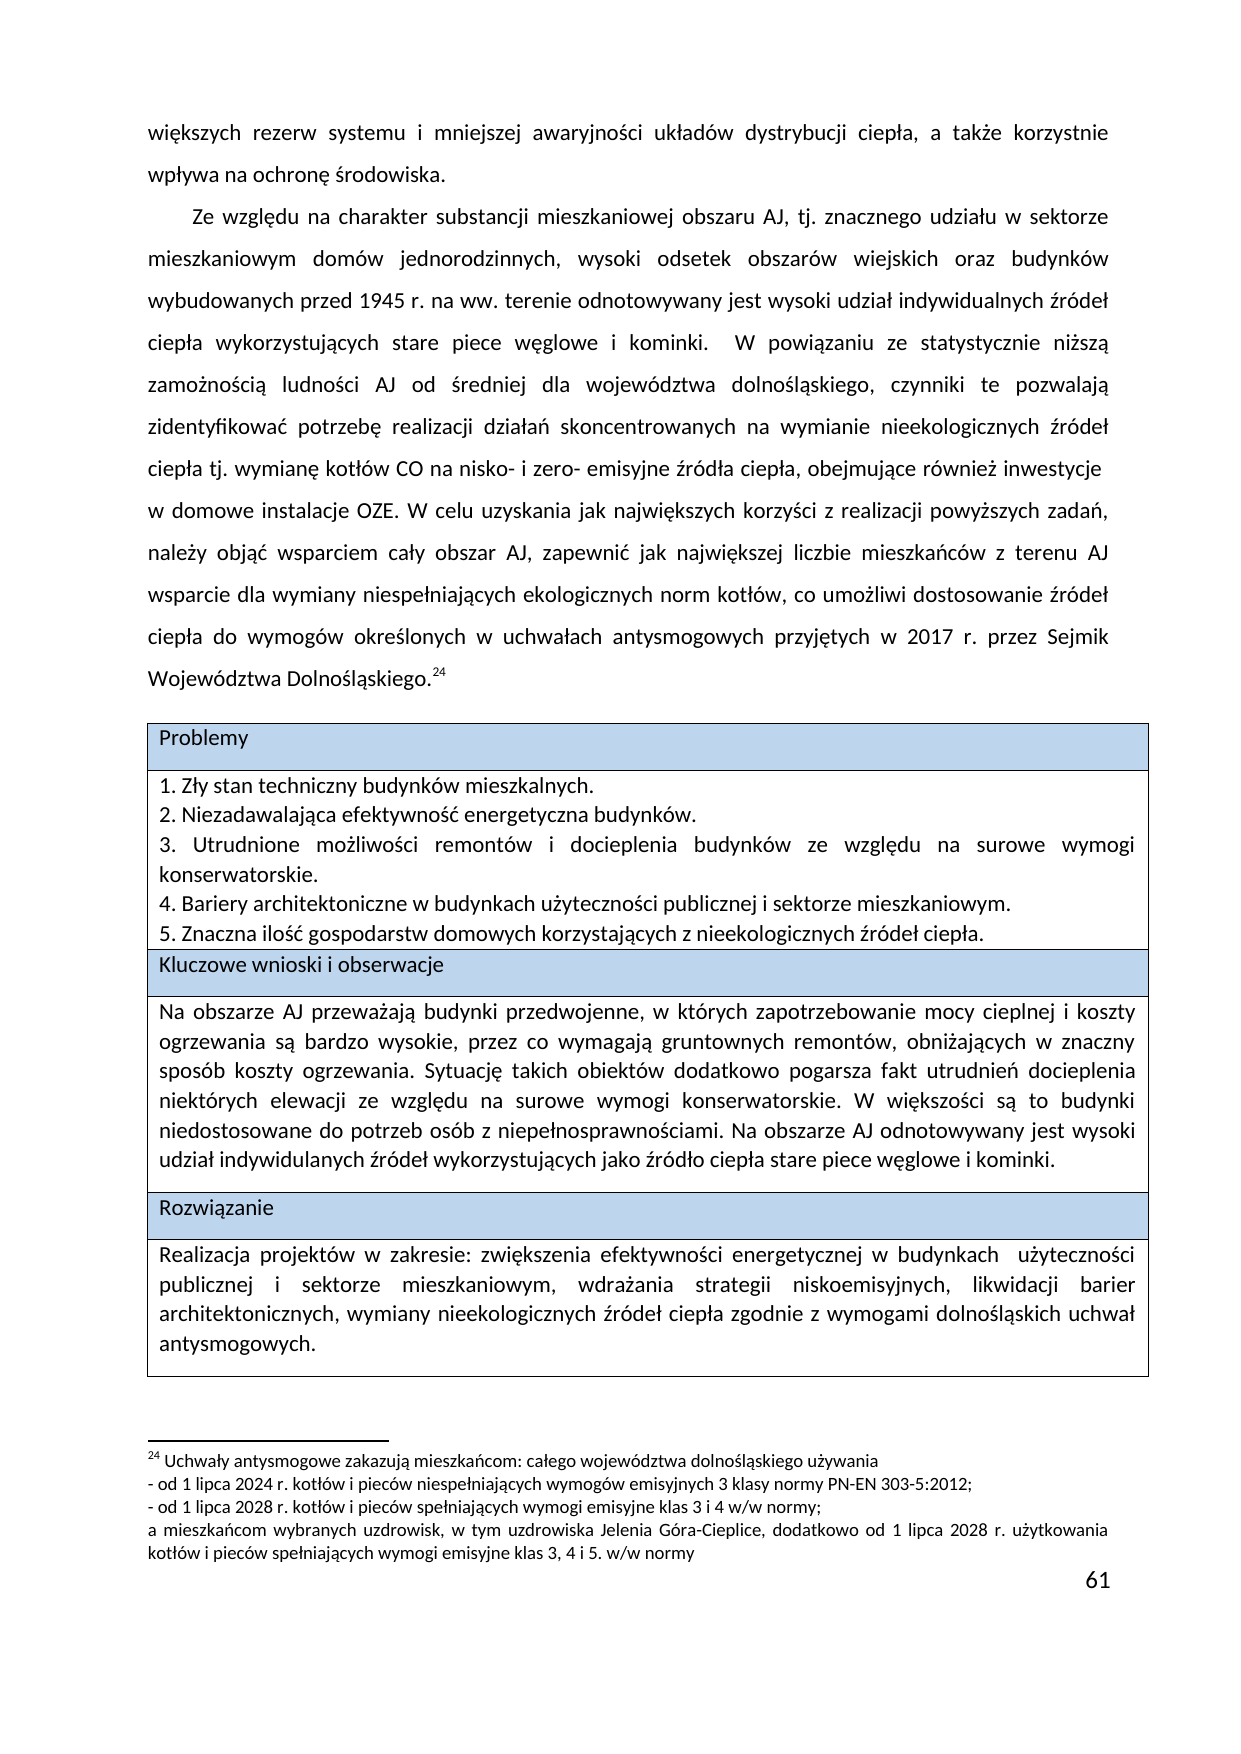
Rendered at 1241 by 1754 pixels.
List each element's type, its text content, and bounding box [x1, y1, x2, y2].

table_cell Kluczowe wnioski i obserwacje [148, 950, 1148, 996]
table_cell Realizacja projektów w zakresie: zwiększenia efektywności energetycznej w budynkach użyteczności publicznej i sektorze mieszkaniowym, wdrażania strategii niskoemisyjnych, likwidacji barier architektonicznych, wymiany nieekologicznych źródeł ciepła zgodnie z wymogami dolnośląskich uchwał antysmogowych. [148, 1240, 1148, 1376]
table_cell Na obszarze AJ przeważają budynki przedwojenne, w których zapotrzebowanie mocy cieplnej i koszty ogrzewania są bardzo wysokie, przez co wymagają gruntownych remontów, obniżających w znaczny sposób koszty ogrzewania. Sytuację takich obiektów dodatkowo pogarsza fakt utrudnień docieplenia niektórych elewacji ze względu na surowe wymogi konserwatorskie. W większości są to budynki niedostosowane do potrzeb osób z niepełnosprawnościami. Na obszarze AJ odnotowywany jest wysoki udział indywidulanych źródeł wykorzystujących jako źródło ciepła stare piece węglowe i kominki. [148, 997, 1148, 1192]
text Ze względu na charakter substancji mieszkaniowej obszaru AJ, tj. znacznego udziału w sektorze mieszkaniowym domów jednorodzinnych, wysoki odsetek obszarów wiejskich oraz budynków wybudowanych przed 1945 r. na ww. terenie odnotowywany jest wysoki udział indywidualnych źródeł ciepła wykorzystujących stare piece węglowe i kominki. W powiązaniu ze statystycznie niższą zamożnością ludności AJ od średniej dla województwa dolnośląskiego, czynniki te pozwalają zidentyfikować potrzebę realizacji działań skoncentrowanych na wymianie nieekologicznych źródeł ciepła tj. wymianę kotłów CO na nisko- i zero- emisyjne źródła ciepła, obejmujące również inwestycje w domowe instalacje OZE. W celu uzyskania jak największych korzyści z realizacji powyższych zadań, należy objąć wsparciem cały obszar AJ, zapewnić jak największej liczbie mieszkańców z terenu AJ wsparcie dla wymiany niespełniających ekologicznych norm kotłów, co umożliwi dostosowanie źródeł ciepła do wymogów określonych w uchwałach antysmogowych przyjętych w 2017 r. przez Sejmik Województwa Dolnośląskiego. [148, 202, 1110, 692]
table_cell 1. Zły stan techniczny budynków mieszkalnych. 2. Niezadawalająca efektywność energetyczna budynków. 3. Utrudnione możliwości remontów i docieplenia budynków ze względu na surowe wymogi konserwatorskie. 4. Bariery architektoniczne w budynkach użyteczności publicznej i sektorze mieszkaniowym. 5. Znaczna ilość gospodarstw domowych korzystających z nieekologicznych źródeł ciepła. [148, 771, 1148, 949]
table_cell Rozwiązanie [148, 1193, 1148, 1239]
table_header Problemy [148, 724, 1148, 770]
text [148, 118, 1110, 188]
